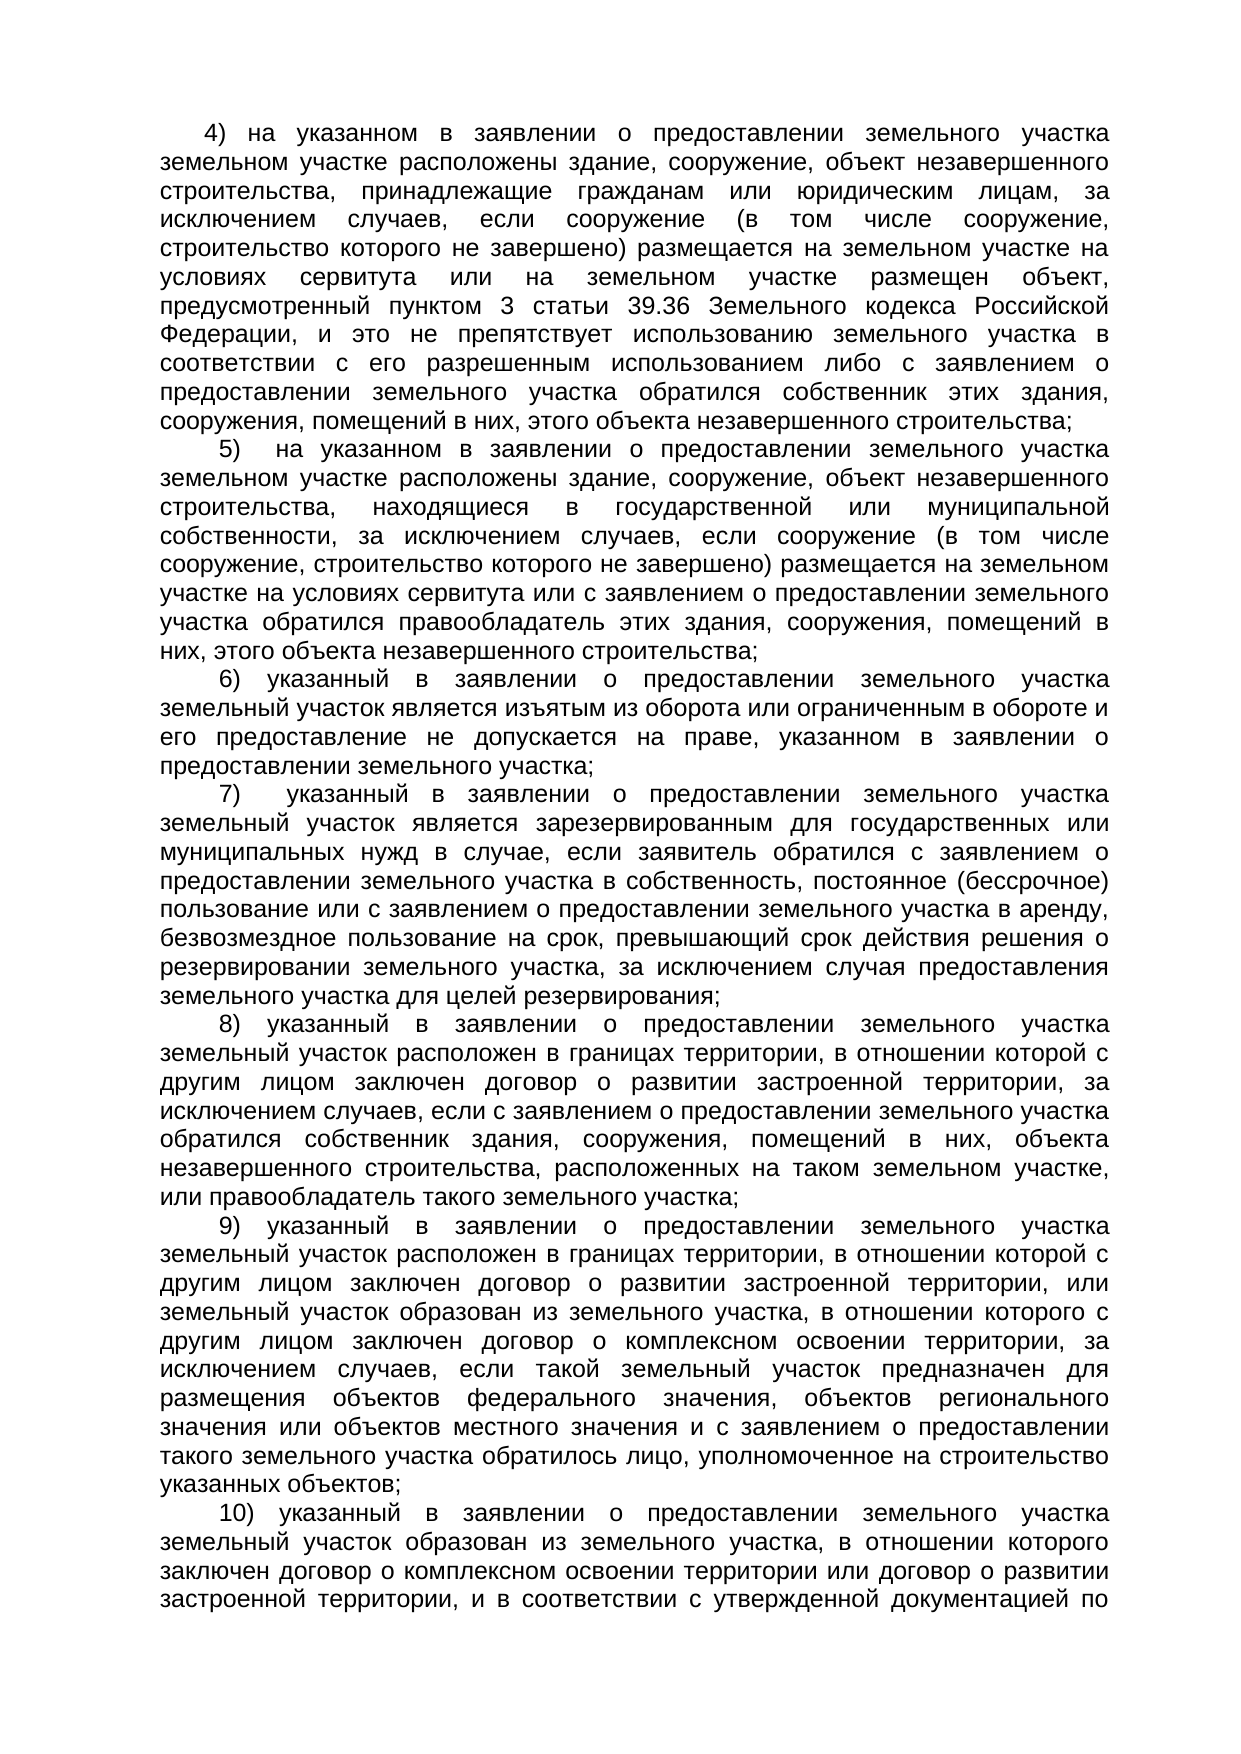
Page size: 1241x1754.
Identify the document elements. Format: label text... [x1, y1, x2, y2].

text 9) указанный в заявлении о предоставлении земельного участка земельный участок расположен в границах территории, в отношении которой с другим лицом заключен договор о развитии застроенной территории, или земельный участок образован из земельного участка, в отношении которого с другим лицом заключен договор о комплексном освоении территории, за исключением случаев, если такой земельный участок предназначен для размещения объектов федерального значения, объектов регионального значения или объектов местного значения и с заявлением о предоставлении такого земельного участка обратилось лицо, уполномоченное на строительство указанных объектов; [159, 1211, 1110, 1498]
text 5) на указанном в заявлении о предоставлении земельного участка земельном участке расположены здание, сооружение, объект незавершенного строительства, находящиеся в государственной или муниципальной собственности, за исключением случаев, если сооружение (в том числе сооружение, строительство которого не завершено) размещается на земельном участке на условиях сервитута или с заявлением о предоставлении земельного участка обратился правообладатель этих здания, сооружения, помещений в них, этого объекта незавершенного строительства; [159, 434, 1110, 664]
text 8) указанный в заявлении о предоставлении земельного участка земельный участок расположен в границах территории, в отношении которой с другим лицом заключен договор о развитии застроенной территории, за исключением случаев, если с заявлением о предоставлении земельного участка обратился собственник здания, сооружения, помещений в них, объекта незавершенного строительства, расположенных на таком земельном участке, или правообладатель такого земельного участка; [159, 1009, 1110, 1211]
text 6) указанный в заявлении о предоставлении земельного участка земельный участок является изъятым из оборота или ограниченным в обороте и его предоставление не допускается на праве, указанном в заявлении о предоставлении земельного участка; [159, 664, 1110, 779]
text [159, 1498, 1110, 1613]
text 4) на указанном в заявлении о предоставлении земельного участка земельном участке расположены здание, сооружение, объект незавершенного строительства, принадлежащие гражданам или юридическим лицам, за исключением случаев, если сооружение (в том числе сооружение, строительство которого не завершено) размещается на земельном участке на условиях сервитута или на земельном участке размещен объект, предусмотренный пунктом 3 статьи 39.36 Земельного кодекса Российской Федерации, и это не препятствует использованию земельного участка в соответствии с его разрешенным использованием либо с заявлением о предоставлении земельного участка обратился собственник этих здания, сооружения, помещений в них, этого объекта незавершенного строительства; [159, 118, 1110, 434]
text 7) указанный в заявлении о предоставлении земельного участка земельный участок является зарезервированным для государственных или муниципальных нужд в случае, если заявитель обратился с заявлением о предоставлении земельного участка в собственность, постоянное (бессрочное) пользование или с заявлением о предоставлении земельного участка в аренду, безвозмездное пользование на срок, превышающий срок действия решения о резервировании земельного участка, за исключением случая предоставления земельного участка для целей резервирования; [159, 779, 1110, 1009]
